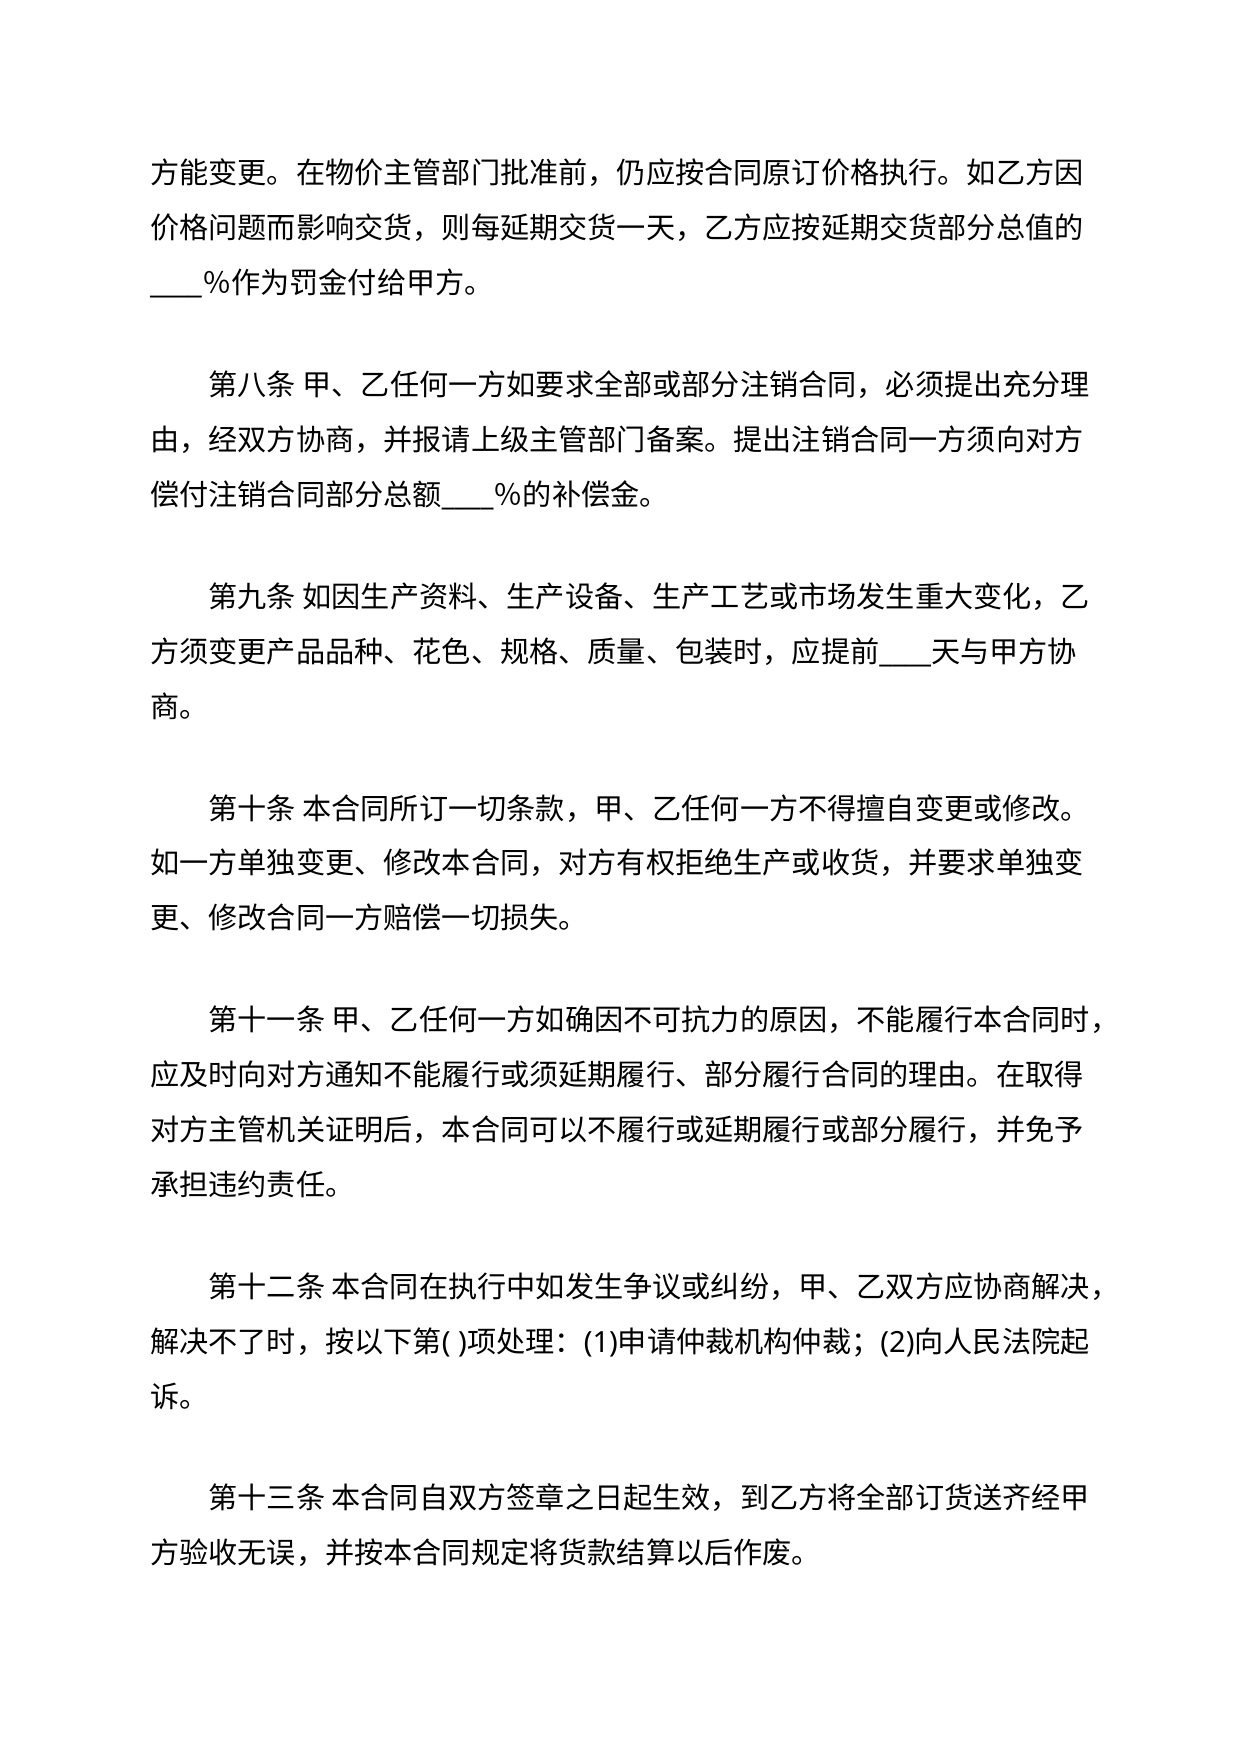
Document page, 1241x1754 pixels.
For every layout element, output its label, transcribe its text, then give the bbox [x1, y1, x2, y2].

text 第十二条 本合同在执行中如发生争议或纠纷，甲、乙双方应协商解决，解决不了时，按以下第( )项处理：(1)申请仲裁机构仲裁；(2)向人民法院起诉。 [150, 1263, 1090, 1415]
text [150, 150, 1090, 302]
text 第十三条 本合同自双方签章之日起生效，到乙方将全部订货送齐经甲方验收无误，并按本合同规定将货款结算以后作废。 [150, 1475, 1090, 1572]
text 第十一条 甲、乙任何一方如确因不可抗力的原因，不能履行本合同时，应及时向对方通知不能履行或须延期履行、部分履行合同的理由。在取得对方主管机关证明后，本合同可以不履行或延期履行或部分履行，并免予承担违约责任。 [150, 997, 1090, 1204]
text 第九条 如因生产资料、生产设备、生产工艺或市场发生重大变化，乙方须变更产品品种、花色、规格、质量、包装时，应提前____天与甲方协商。 [150, 573, 1090, 726]
text 第十条 本合同所订一切条款，甲、乙任何一方不得擅自变更或修改。如一方单独变更、修改本合同，对方有权拒绝生产或收货，并要求单独变更、修改合同一方赔偿一切损失。 [150, 785, 1090, 937]
text 第八条 甲、乙任何一方如要求全部或部分注销合同，必须提出充分理由，经双方协商，并报请上级主管部门备案。提出注销合同一方须向对方偿付注销合同部分总额____％的补偿金。 [150, 362, 1090, 514]
